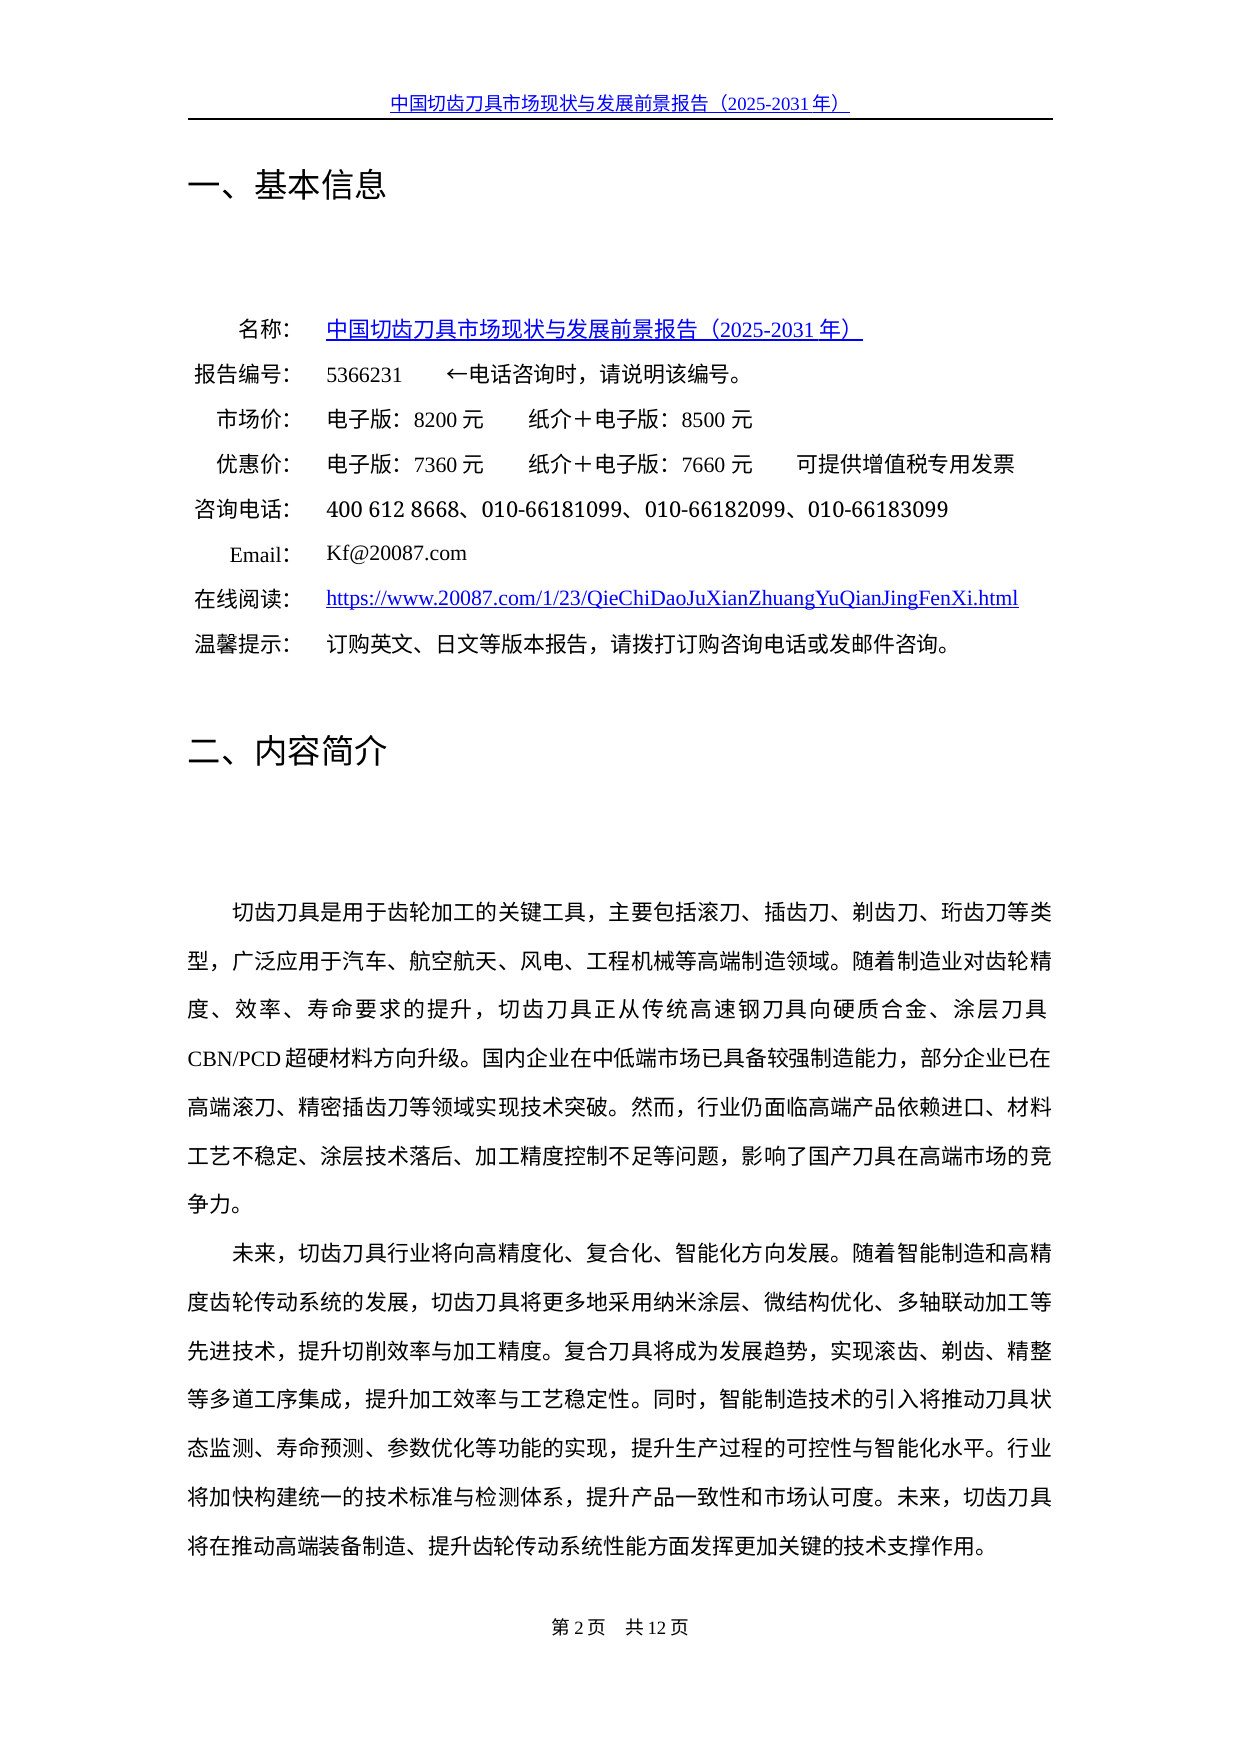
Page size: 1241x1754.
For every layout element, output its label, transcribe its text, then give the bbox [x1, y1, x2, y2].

table_cell 400 612 8668、010-66181099、010-66182099、010-66183099 [315, 492, 1073, 537]
table_cell Kf@20087.com [315, 537, 1073, 582]
table_header 名称： [167, 312, 315, 357]
table_cell 订购英文、日文等版本报告，请拨打订购咨询电话或发邮件咨询。 [315, 627, 1073, 672]
table_cell 报告编号： [167, 357, 315, 402]
table_cell 咨询电话： [167, 492, 315, 537]
table_cell 市场价： [167, 402, 315, 447]
table_cell 电子版：8200 元 纸介＋电子版：8500 元 [315, 402, 1073, 447]
table_cell 温馨提示： [167, 627, 315, 672]
title 一、基本信息 [187, 150, 1053, 215]
table_header 中国切齿刀具市场现状与发展前景报告（2025-2031年） [315, 312, 1073, 357]
table_cell 5366231 ←电话咨询时，请说明该编号。 [315, 357, 1073, 402]
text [187, 894, 1053, 1561]
table_cell Email： [167, 537, 315, 582]
table_cell [315, 582, 1073, 627]
table_cell 在线阅读： [167, 582, 315, 627]
table_cell 电子版：7360 元 纸介＋电子版：7660 元 可提供增值税专用发票 [315, 447, 1073, 492]
title 二、内容简介 [187, 717, 1053, 782]
table_cell 优惠价： [167, 447, 315, 492]
